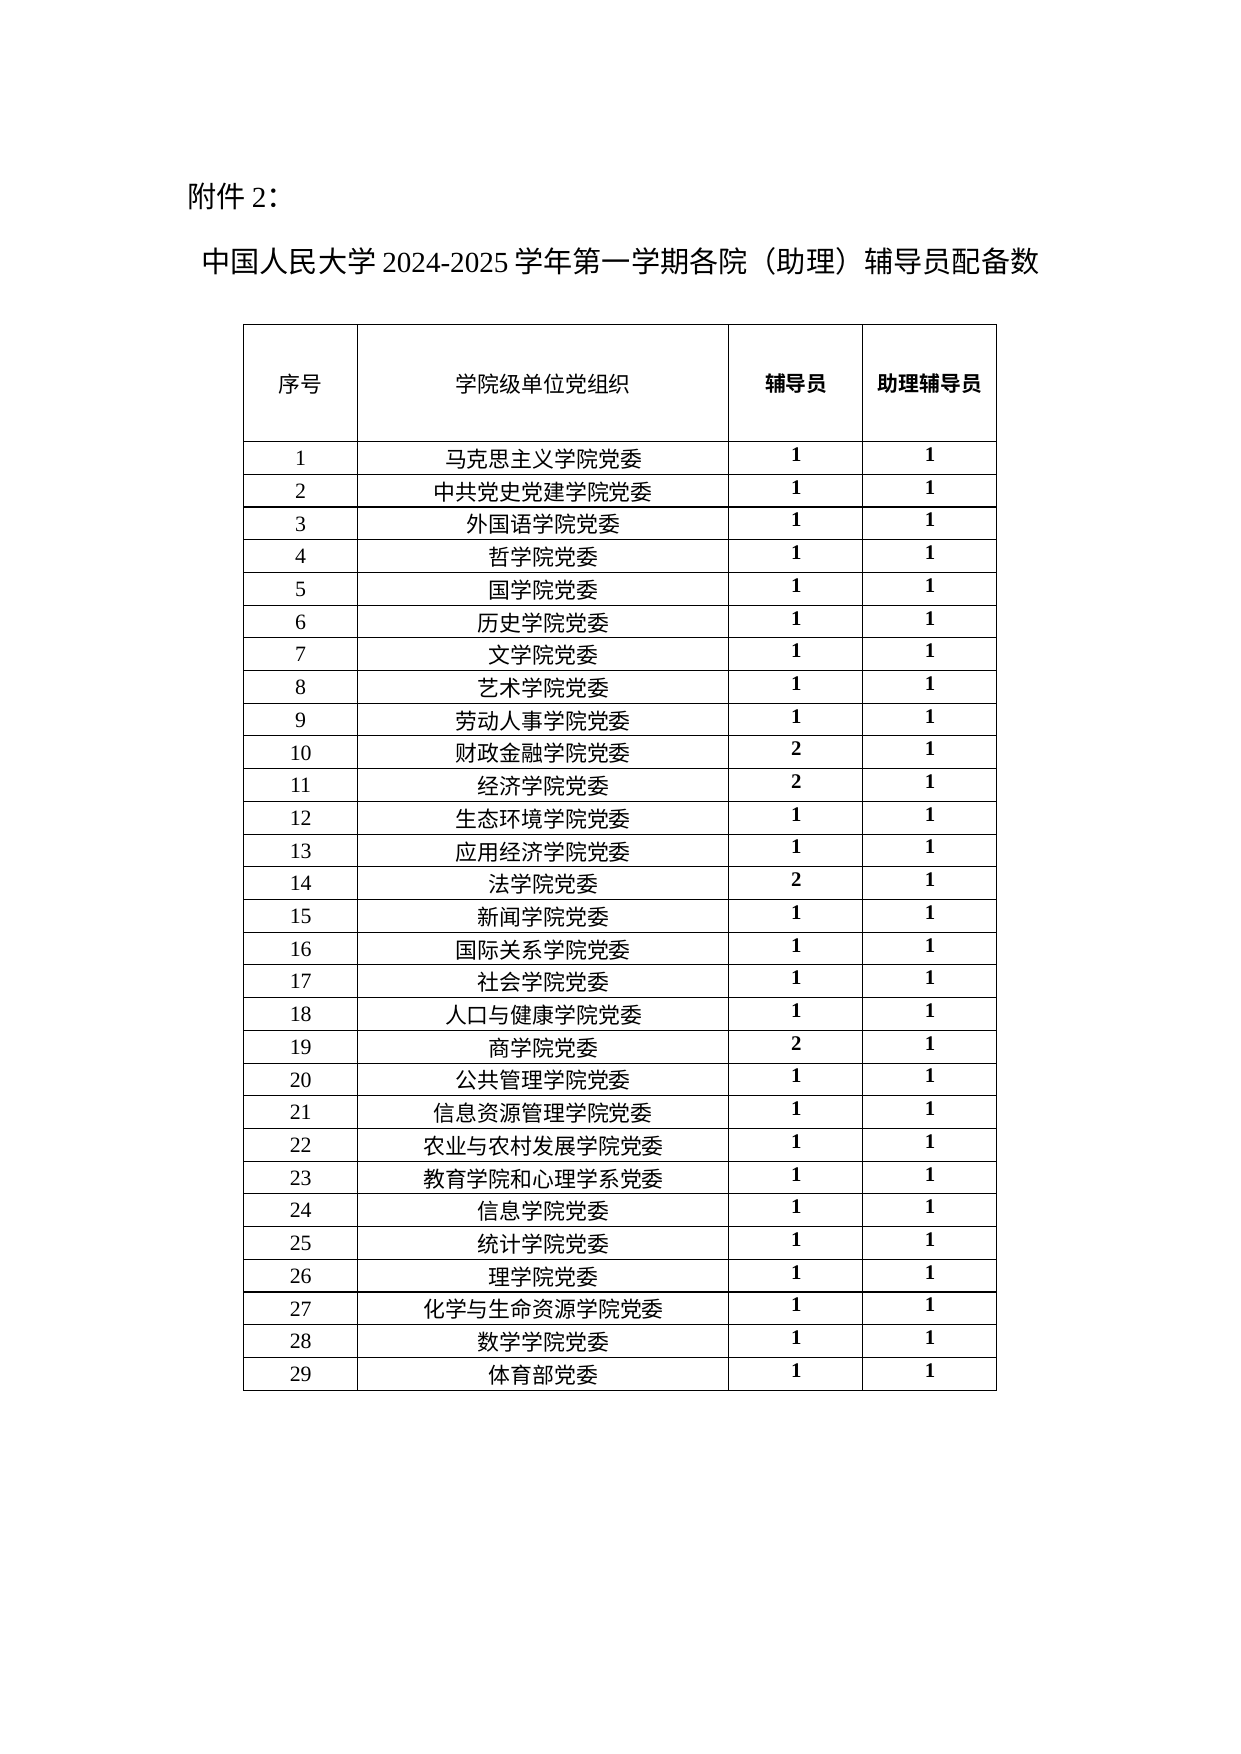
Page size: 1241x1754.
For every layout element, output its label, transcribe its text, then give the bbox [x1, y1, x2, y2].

text 中国人民大学2024-2025学年第一学期各院（助理）辅导员配备数 [187, 227, 1053, 292]
table_cell 1 [863, 933, 996, 964]
table_cell 1 [863, 1293, 996, 1324]
table_cell 1 [863, 1031, 996, 1062]
table_cell 1 [863, 638, 996, 670]
table_cell 1 [729, 1325, 862, 1357]
table_cell 1 [863, 475, 996, 506]
table_cell 1 [863, 835, 996, 866]
table_cell 2 [729, 736, 862, 768]
table_cell 3 [244, 508, 357, 539]
table_cell 1 [729, 606, 862, 637]
table_cell 1 [863, 1194, 996, 1226]
table_cell 1 [863, 1162, 996, 1193]
table_cell 1 [729, 1260, 862, 1291]
text 附件2： [187, 162, 1053, 227]
table_cell 13 [244, 835, 357, 866]
table_cell 11 [244, 769, 357, 801]
table_cell 2 [729, 769, 862, 801]
table_cell 1 [729, 998, 862, 1030]
table_cell 劳动人事学院党委 [358, 704, 728, 735]
table_cell 国学院党委 [358, 573, 728, 604]
table_cell 1 [729, 1129, 862, 1161]
table_cell 29 [244, 1358, 357, 1389]
table_cell 1 [863, 1096, 996, 1128]
table_cell 1 [863, 769, 996, 801]
table_cell 1 [729, 638, 862, 670]
table_cell 1 [863, 704, 996, 735]
table_cell 法学院党委 [358, 867, 728, 899]
table_cell 1 [863, 442, 996, 474]
table_cell 1 [729, 835, 862, 866]
table_cell 人口与健康学院党委 [358, 998, 728, 1030]
table_cell 28 [244, 1325, 357, 1357]
table_cell 1 [863, 573, 996, 604]
table_cell 中共党史党建学院党委 [358, 475, 728, 506]
table_cell 1 [729, 508, 862, 539]
table_cell 1 [863, 802, 996, 833]
table_cell 1 [729, 1194, 862, 1226]
table_cell 信息资源管理学院党委 [358, 1096, 728, 1128]
table_cell 1 [863, 1227, 996, 1259]
table_cell 6 [244, 606, 357, 637]
table_cell 财政金融学院党委 [358, 736, 728, 768]
table_cell 2 [729, 867, 862, 899]
table_cell 27 [244, 1293, 357, 1324]
table_cell 1 [863, 1064, 996, 1095]
table_cell 1 [863, 508, 996, 539]
table_cell 文学院党委 [358, 638, 728, 670]
table_cell 18 [244, 998, 357, 1030]
table_cell 5 [244, 573, 357, 604]
table_cell 教育学院和心理学系党委 [358, 1162, 728, 1193]
table_cell 1 [863, 900, 996, 932]
table_cell 1 [863, 1129, 996, 1161]
table_cell 1 [863, 998, 996, 1030]
table_cell 体育部党委 [358, 1358, 728, 1389]
table_cell 7 [244, 638, 357, 670]
table_cell 1 [729, 1293, 862, 1324]
table_cell 8 [244, 671, 357, 703]
table_cell 26 [244, 1260, 357, 1291]
table_cell 17 [244, 965, 357, 997]
table_cell 1 [863, 1358, 996, 1389]
table_cell 22 [244, 1129, 357, 1161]
table_cell 1 [863, 606, 996, 637]
table_cell 1 [729, 442, 862, 474]
table_cell 1 [863, 540, 996, 572]
table_cell 1 [729, 704, 862, 735]
table_cell 1 [729, 1162, 862, 1193]
table_cell 1 [863, 867, 996, 899]
table_cell 4 [244, 540, 357, 572]
table_cell 14 [244, 867, 357, 899]
table_cell 10 [244, 736, 357, 768]
table_cell 信息学院党委 [358, 1194, 728, 1226]
table_cell 1 [729, 671, 862, 703]
table_cell 24 [244, 1194, 357, 1226]
table_cell 1 [729, 573, 862, 604]
table_header 助理辅导员 [863, 325, 996, 441]
table_cell 1 [244, 442, 357, 474]
table_cell 1 [729, 900, 862, 932]
table_cell 社会学院党委 [358, 965, 728, 997]
table_cell 23 [244, 1162, 357, 1193]
table_cell 1 [729, 1096, 862, 1128]
table_header 序号 [244, 325, 357, 441]
table_cell 16 [244, 933, 357, 964]
table_cell 19 [244, 1031, 357, 1062]
table_header 辅导员 [729, 325, 862, 441]
table_cell 商学院党委 [358, 1031, 728, 1062]
table_cell 2 [729, 1031, 862, 1062]
table_cell 1 [729, 1064, 862, 1095]
table_cell 农业与农村发展学院党委 [358, 1129, 728, 1161]
table_cell 统计学院党委 [358, 1227, 728, 1259]
table_cell 12 [244, 802, 357, 833]
table_cell 国际关系学院党委 [358, 933, 728, 964]
table_cell 数学学院党委 [358, 1325, 728, 1357]
table_cell 马克思主义学院党委 [358, 442, 728, 474]
table_cell 1 [729, 933, 862, 964]
table_cell 2 [244, 475, 357, 506]
table_cell 20 [244, 1064, 357, 1095]
table_cell 9 [244, 704, 357, 735]
table_header 学院级单位党组织 [358, 325, 728, 441]
table_cell 1 [863, 1325, 996, 1357]
table_cell 历史学院党委 [358, 606, 728, 637]
table_cell 生态环境学院党委 [358, 802, 728, 833]
table_cell 1 [729, 1358, 862, 1389]
table_cell 1 [863, 671, 996, 703]
table_cell 25 [244, 1227, 357, 1259]
table_cell 1 [729, 802, 862, 833]
table_cell 1 [729, 540, 862, 572]
table_cell 外国语学院党委 [358, 508, 728, 539]
table_cell 理学院党委 [358, 1260, 728, 1291]
table_cell 1 [863, 736, 996, 768]
table_cell 经济学院党委 [358, 769, 728, 801]
table_cell 新闻学院党委 [358, 900, 728, 932]
table_cell 化学与生命资源学院党委 [358, 1293, 728, 1324]
table_cell 应用经济学院党委 [358, 835, 728, 866]
table_cell 1 [863, 1260, 996, 1291]
table_cell 1 [729, 475, 862, 506]
table_cell 1 [863, 965, 996, 997]
table_cell 15 [244, 900, 357, 932]
table_cell 21 [244, 1096, 357, 1128]
table_cell 1 [729, 965, 862, 997]
table_cell 1 [729, 1227, 862, 1259]
table_cell 艺术学院党委 [358, 671, 728, 703]
table_cell 哲学院党委 [358, 540, 728, 572]
table_cell 公共管理学院党委 [358, 1064, 728, 1095]
